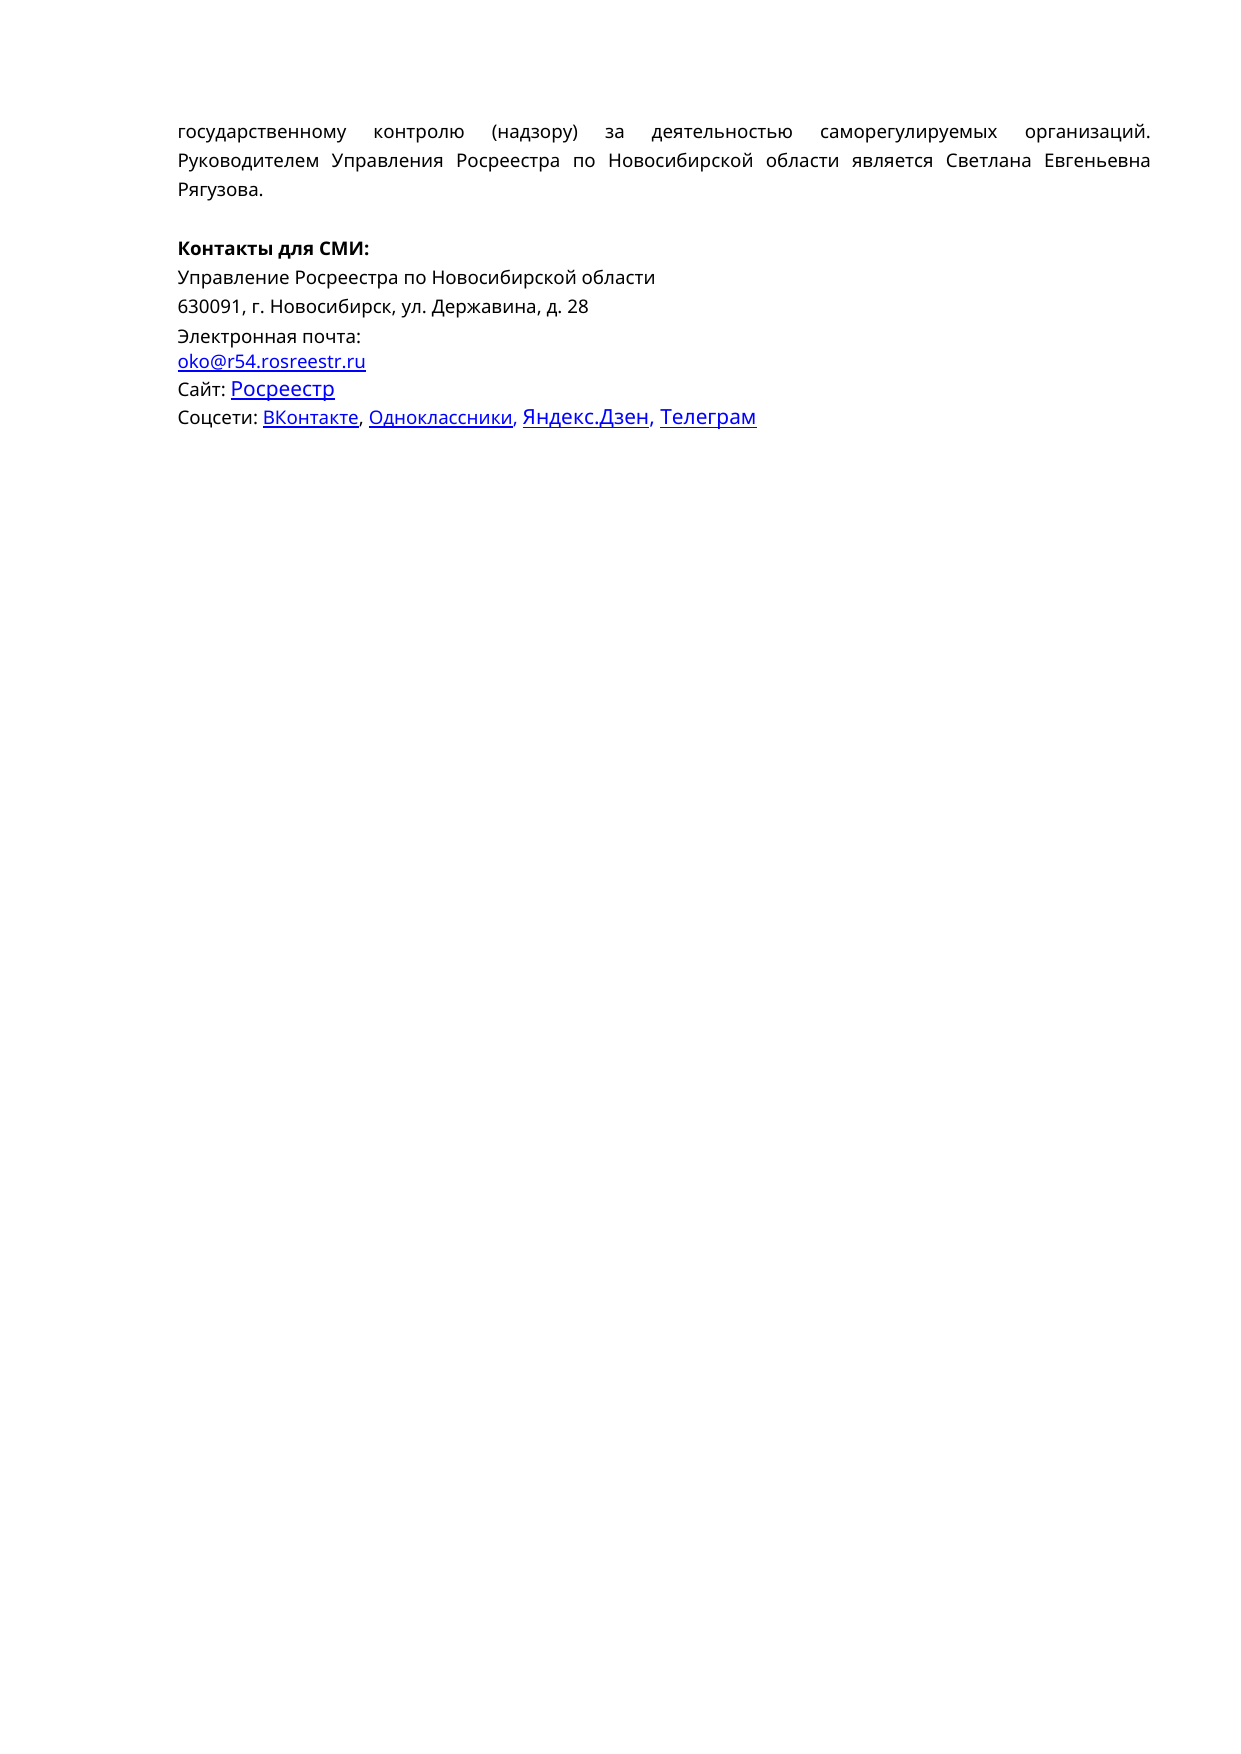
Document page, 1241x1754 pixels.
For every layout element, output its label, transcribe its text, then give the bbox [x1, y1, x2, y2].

text Электронная почта: [177, 323, 1152, 348]
text oko@r54.rosreestr.ru [177, 348, 1152, 374]
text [177, 118, 1152, 202]
text Сайт: Росреестр [177, 374, 1152, 402]
text Контакты для СМИ: [177, 235, 1152, 261]
text 630091, г. Новосибирск, ул. Державина, д. 28 [177, 294, 1152, 319]
text Соцсети: ВКонтакте, Одноклассники, Яндекс.Дзен, Телеграм [177, 402, 1152, 431]
text Управление Росреестра по Новосибирской области [177, 264, 1152, 290]
